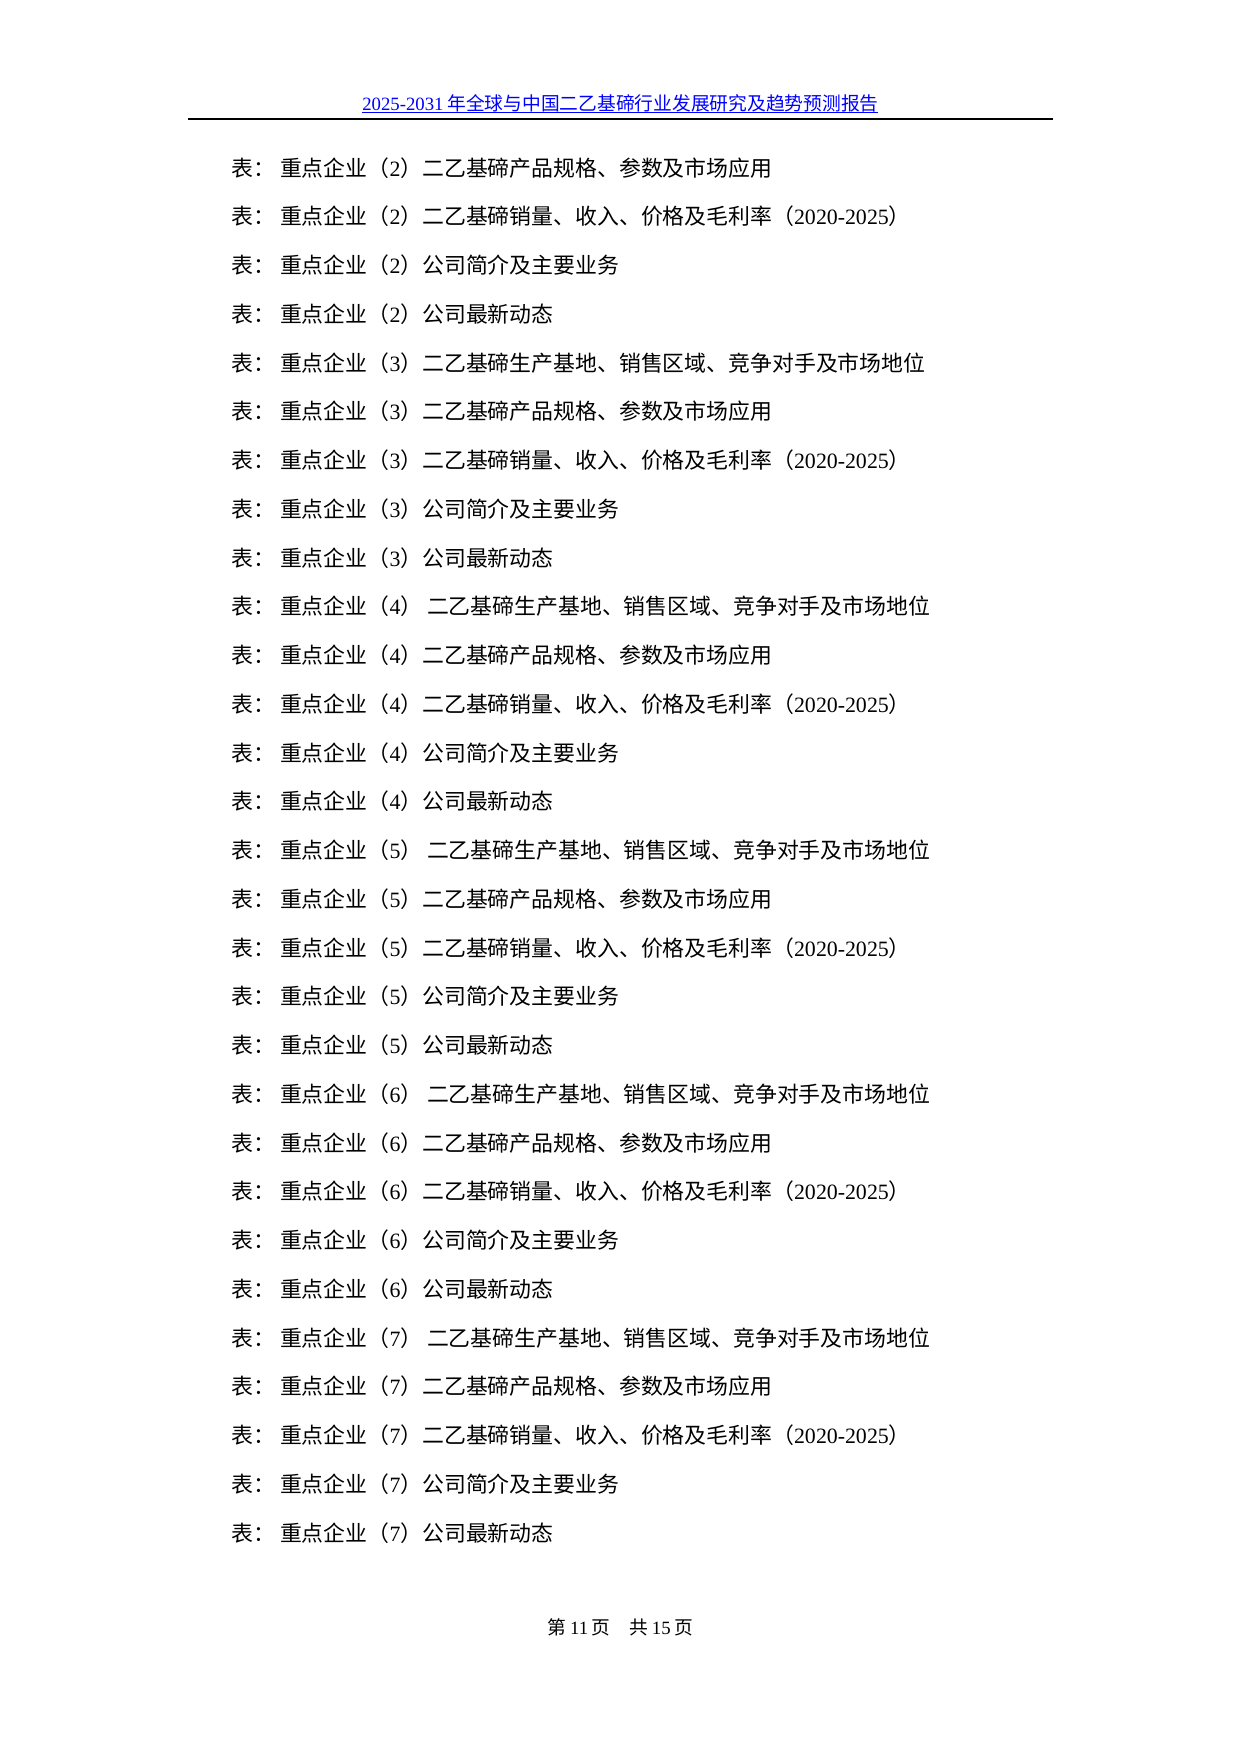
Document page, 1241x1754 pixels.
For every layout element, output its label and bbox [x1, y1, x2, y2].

text [187, 150, 1053, 1548]
